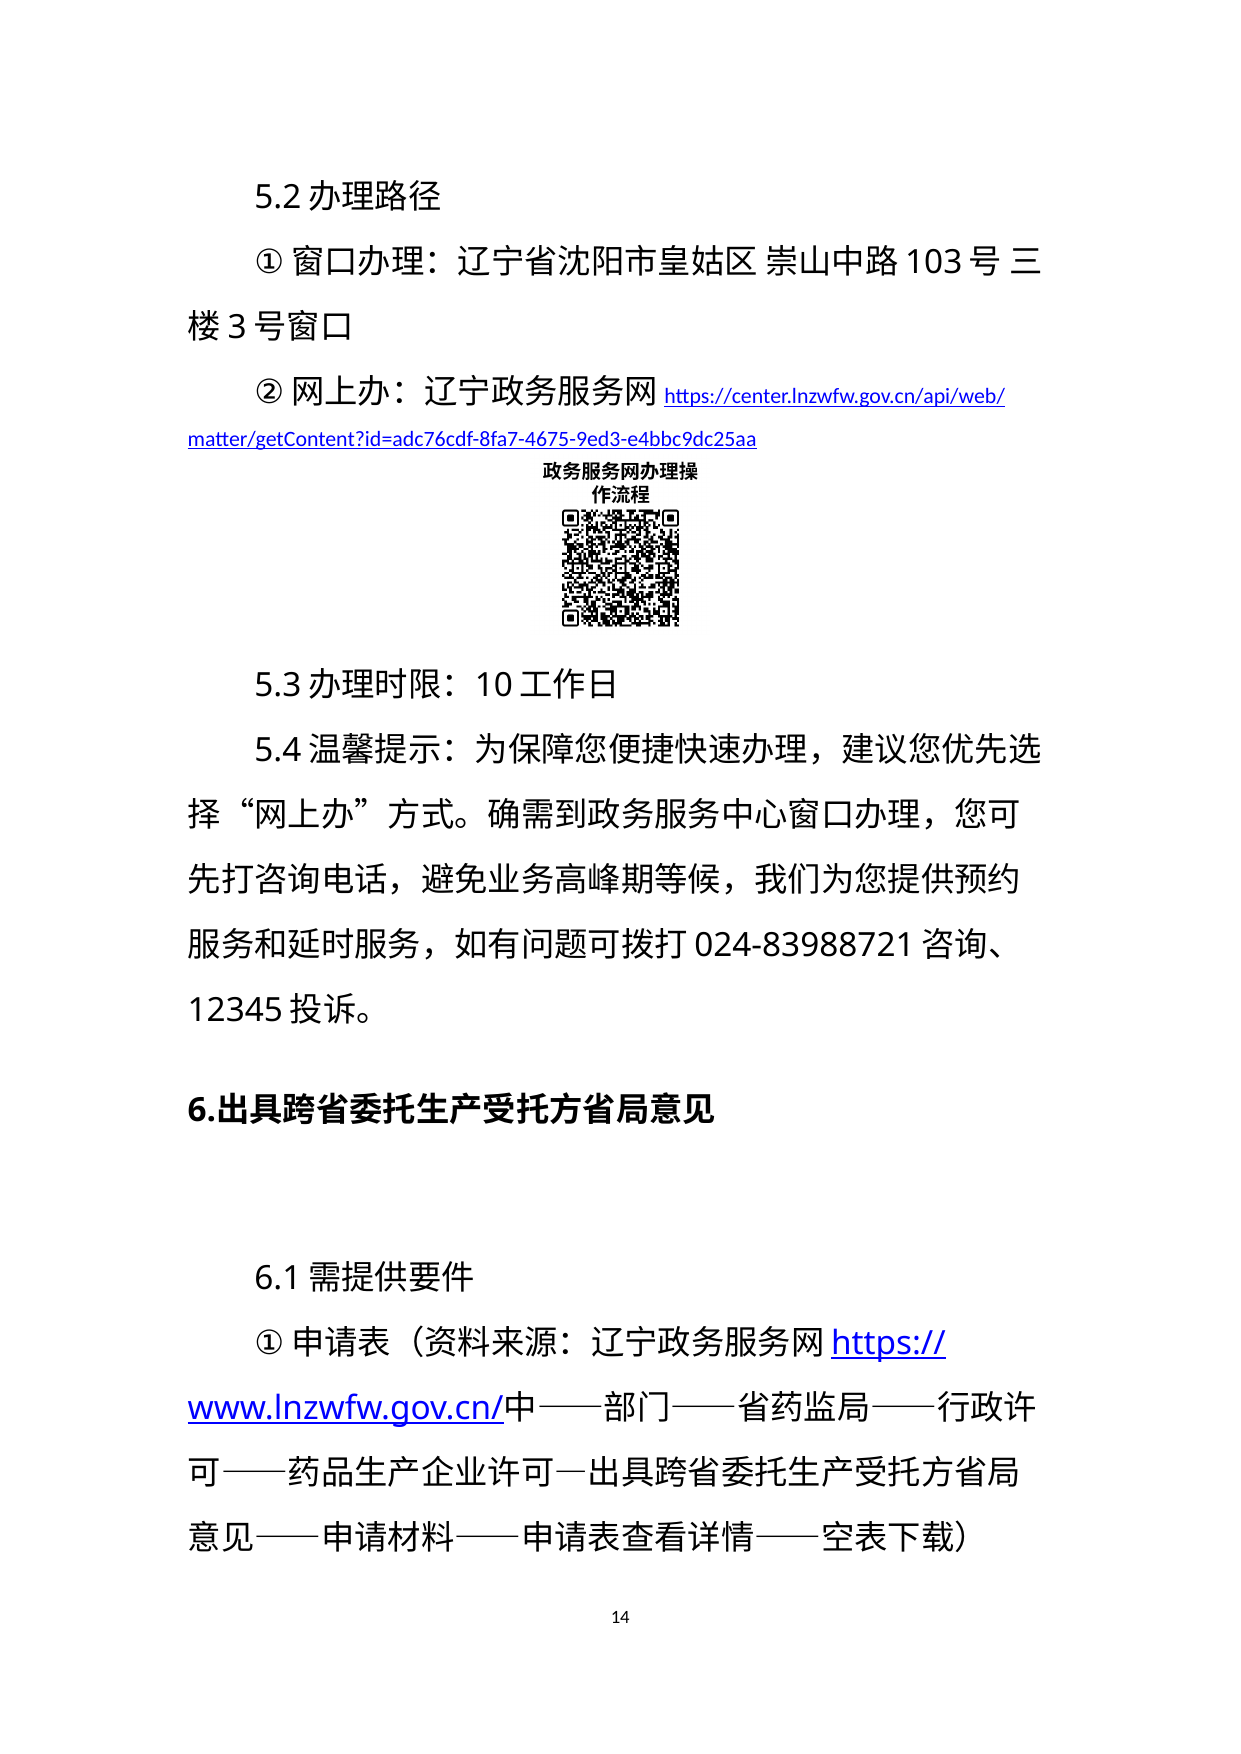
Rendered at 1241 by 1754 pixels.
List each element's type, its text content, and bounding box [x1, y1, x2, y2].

text ①申请表（资料来源：辽宁政务服务网https://www.lnzwfw.gov.cn/中——部门——省药监局——行政许可——药品生产企业许可—出具跨省委托生产受托方省局意见——申请材料——申请表查看详情——空表下载） [187, 1307, 1053, 1567]
text 6.1需提供要件 [187, 1242, 1053, 1307]
text ①窗口办理：辽宁省沈阳市皇姑区 崇山中路103号 三楼3号窗口 [187, 227, 1053, 357]
subtitle 6.出具跨省委托生产受托方省局意见 [187, 1075, 1053, 1140]
text 5.4温馨提示：为保障您便捷快速办理，建议您优先选择“网上办”方式。确需到政务服务中心窗口办理，您可先打咨询电话，避免业务高峰期等候，我们为您提供预约服务和延时服务，如有问题可拨打024-83988721咨询、12345投诉。 [187, 714, 1053, 1039]
text ②网上办：辽宁政务服务网https://center.lnzwfw.gov.cn/api/web/matter/getContent?id=adc76cdf-8fa7-4675-9ed3-e4bbc9dc25aa [187, 357, 1053, 454]
picture [530, 454, 710, 635]
text 5.3办理时限：10工作日 [187, 649, 1053, 714]
text 5.2办理路径 [187, 162, 1053, 227]
